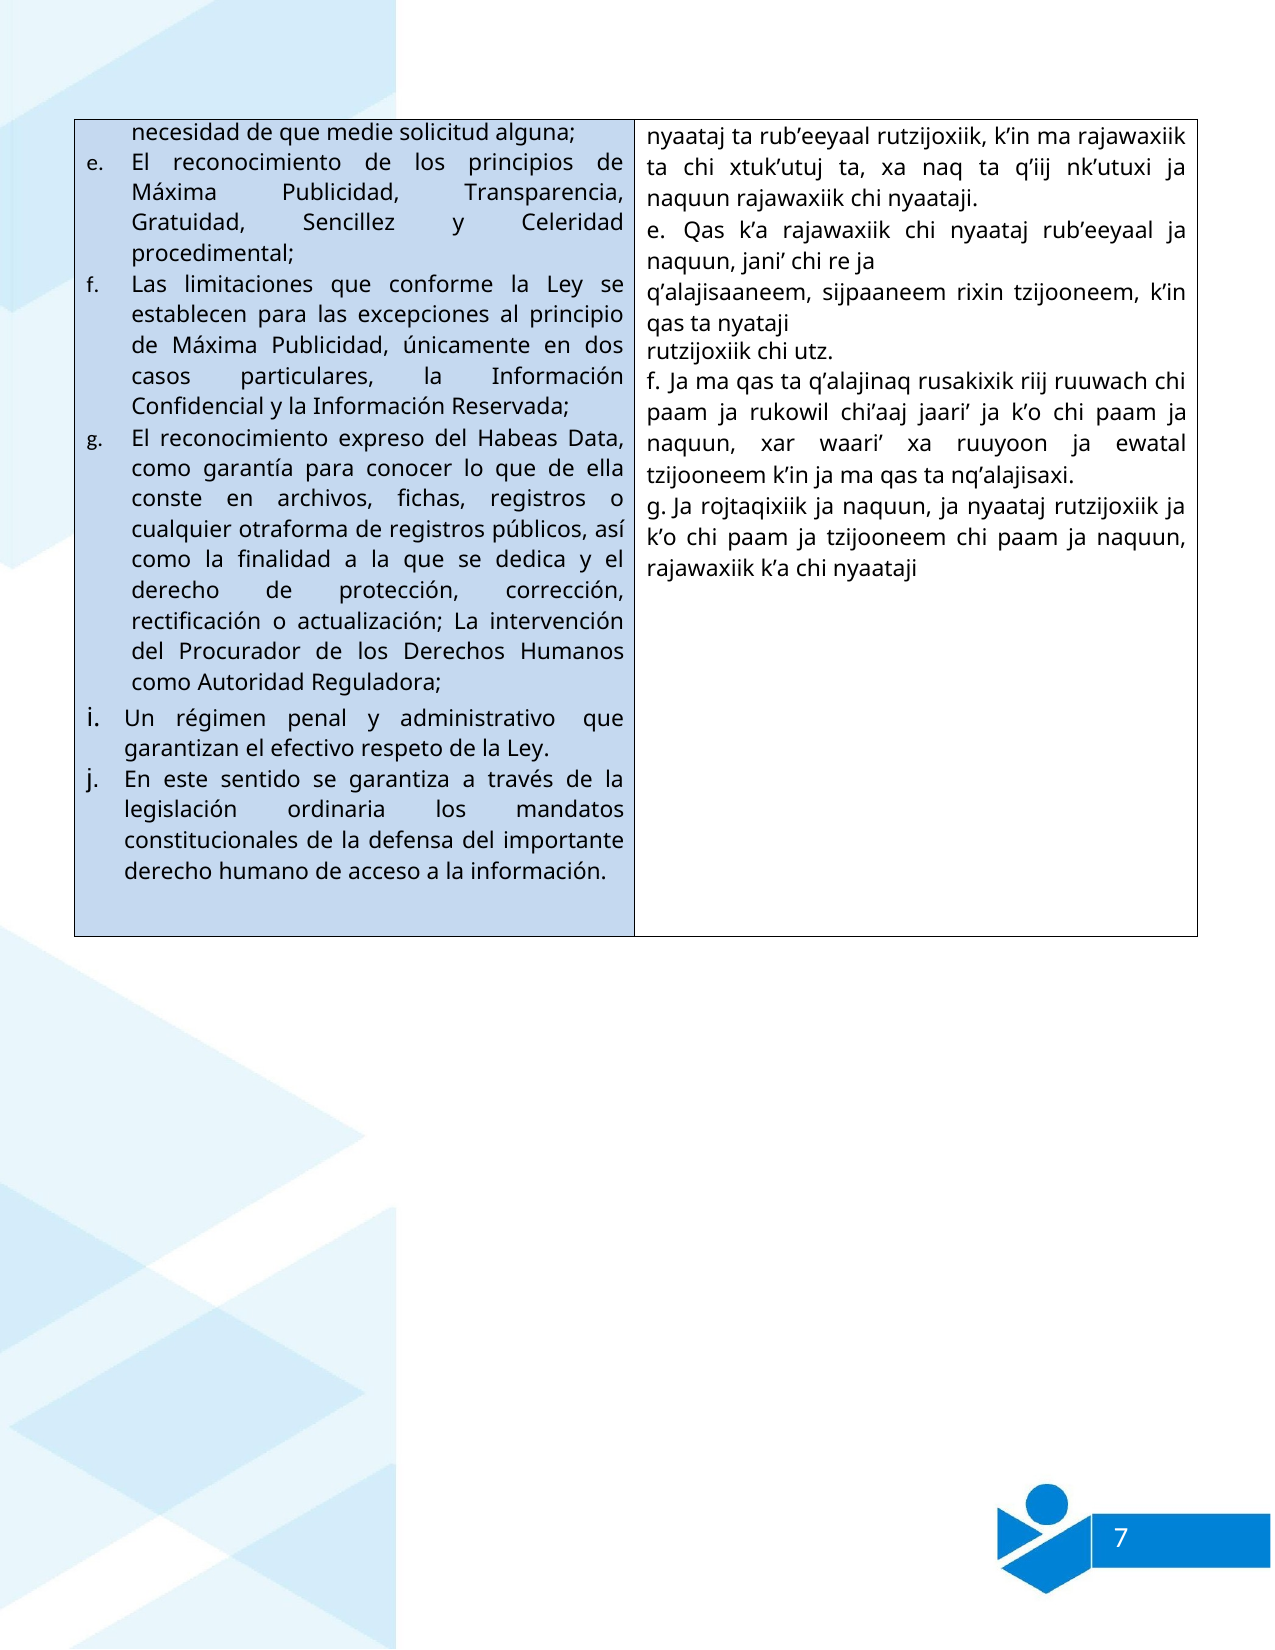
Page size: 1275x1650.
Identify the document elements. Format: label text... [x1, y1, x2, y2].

picture [0, 0, 1271, 1649]
text 7 [62, 1519, 1128, 1555]
table_header necesidad de que medie solicitud alguna; El reconocimiento de los principios de Máxima Publicidad, Transparencia, Gratuidad, Sencillez y Celeridad procedimental; Las limitaciones que conforme la Ley se establecen para las excepciones al principio de Máxima Publicidad, únicamente en dos casos particulares, la Información Confidencial y la Información Reservada; El reconocimiento expreso del Habeas Data, como garantía para conocer lo que de ella conste en archivos, fichas, registros o cualquier otraforma de registros públicos, así como la finalidad a la que se dedica y el derecho de protección, corrección, rectificación o actualización; La intervención del Procurador de los Derechos Humanos como Autoridad Reguladora; Un régimen penal y administrativo que garantizan el efectivo respeto de la Ley. En este sentido se garantiza a través de la legislación ordinaria los mandatos constitucionales de la defensa del importante derecho humano de acceso a la información. [75, 120, 634, 936]
table_header nyaataj ta rub’eeyaal rutzijoxiik, k’in ma rajawaxiik ta chi xtuk’utuj ta, xa naq ta q’iij nk’utuxi ja naquun rajawaxiik chi nyaataji. Qas k’a rajawaxiik chi nyaataj rub’eeyaal ja naquun, jani’ chi re ja q’alajisaaneem, sijpaaneem rixin tzijooneem, k’in qas ta nyataji rutzijoxiik chi utz. Ja ma qas ta q’alajinaq rusakixik riij ruuwach chi paam ja rukowil chi’aaj jaari’ ja k’o chi paam ja naquun, xar waari’ xa ruuyoon ja ewatal tzijooneem k’in ja ma qas ta nq’alajisaxi. Ja rojtaqixiik ja naquun, ja nyaataj rutzijoxiik ja k’o chi paam ja tzijooneem chi paam ja naquun, rajawaxiik k’a chi nyaataji [635, 120, 1197, 936]
